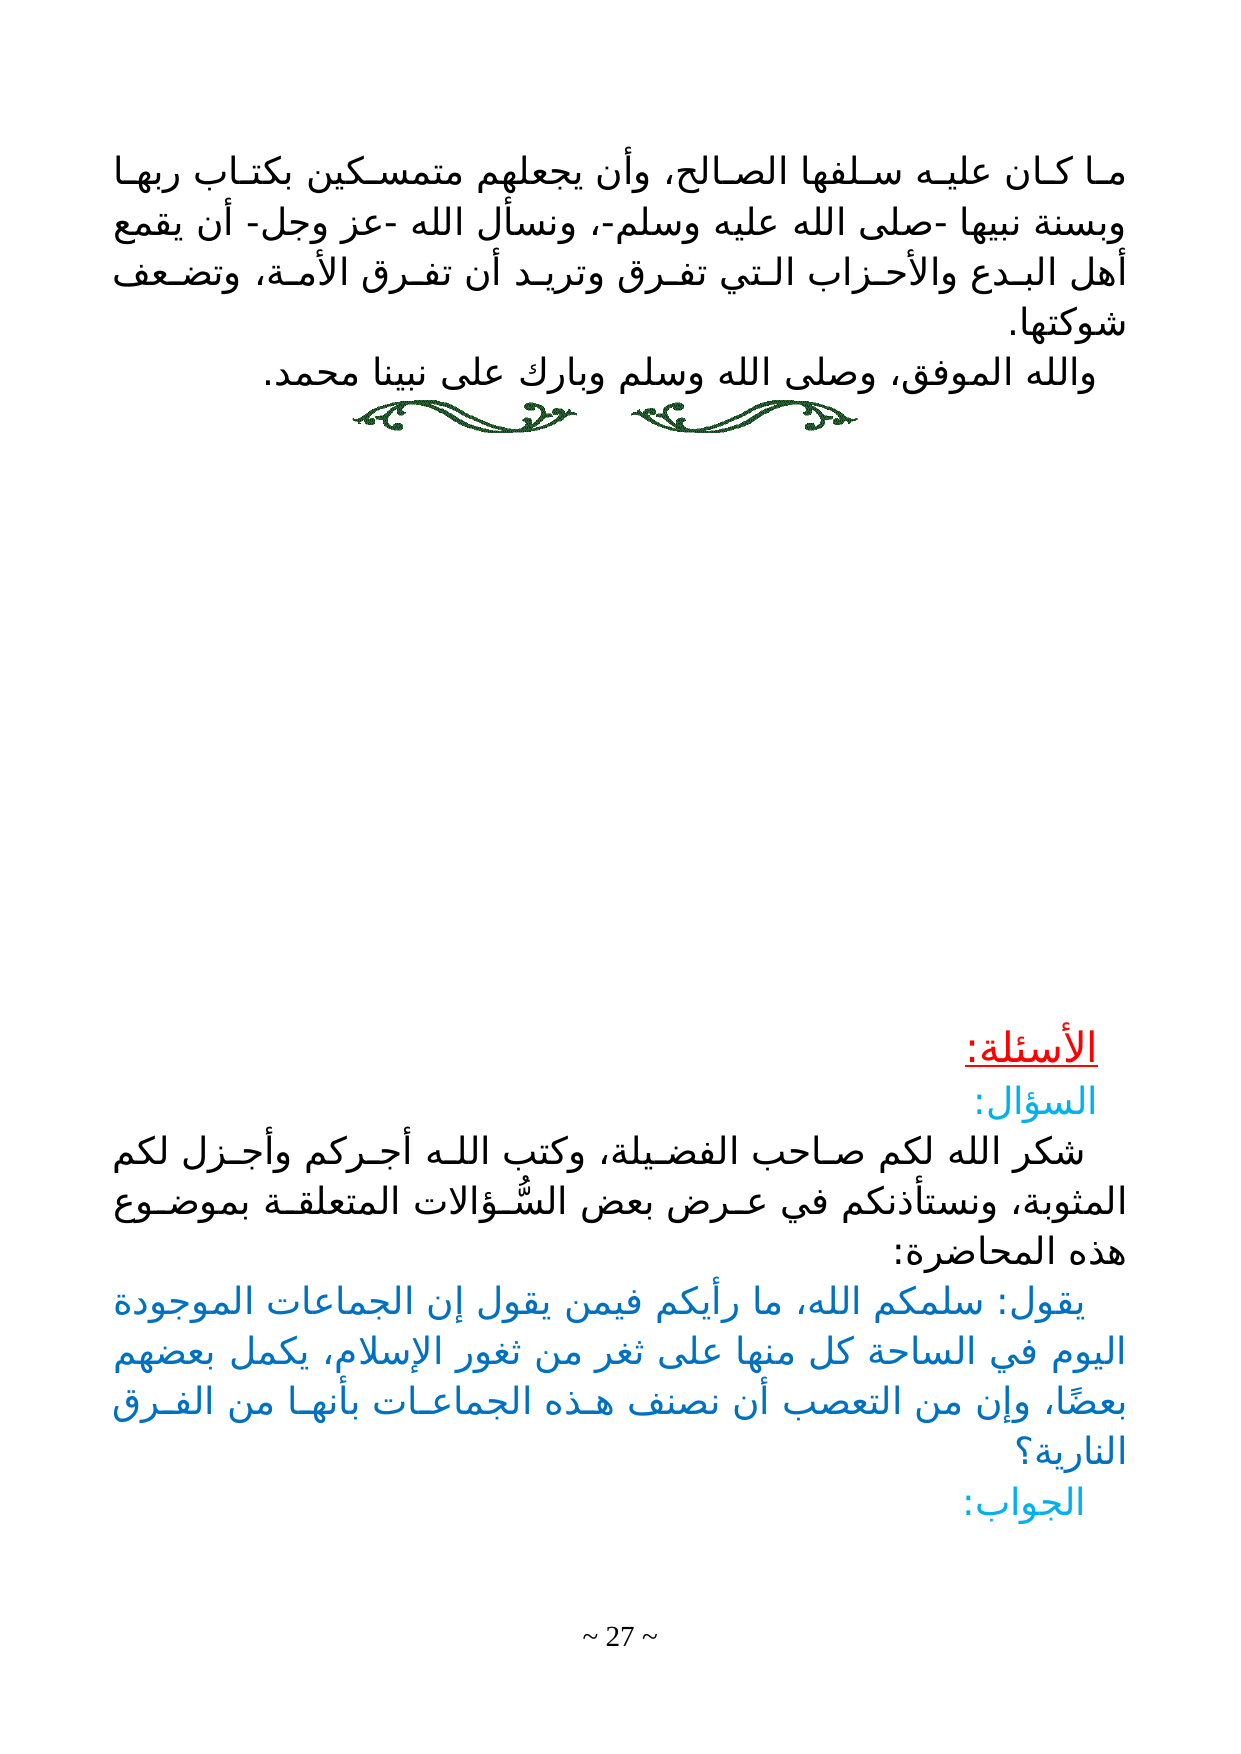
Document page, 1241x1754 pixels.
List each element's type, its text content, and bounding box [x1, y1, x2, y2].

text شكر الله لكم صاحب الفضيلة، وكتب الله أجركم وأجزل لكم المثوبة، ونستأذنكم في عرض بعض السُّؤالات المتعلقة بموضوع هذه المحاضرة: [112, 1129, 1128, 1273]
text والله الموفق، وصلى الله وسلم وبارك على نبينا محمد. [112, 350, 1128, 394]
picture [352, 400, 858, 433]
text يقول: سلمكم الله، ما رأيكم فيمن يقول إن الجماعات الموجودة اليوم في الساحة كل منها على ثغر من ثغور الإسلام، يكمل بعضهم بعضًا، وإن من التعصب أن نصنف هذه الجماعات بأنها من الفرق النارية؟ [112, 1280, 1128, 1474]
text الأسئلة: [112, 1023, 1128, 1072]
text السؤال: [112, 1079, 1128, 1123]
text الجواب: [112, 1480, 1128, 1524]
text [112, 150, 1128, 344]
